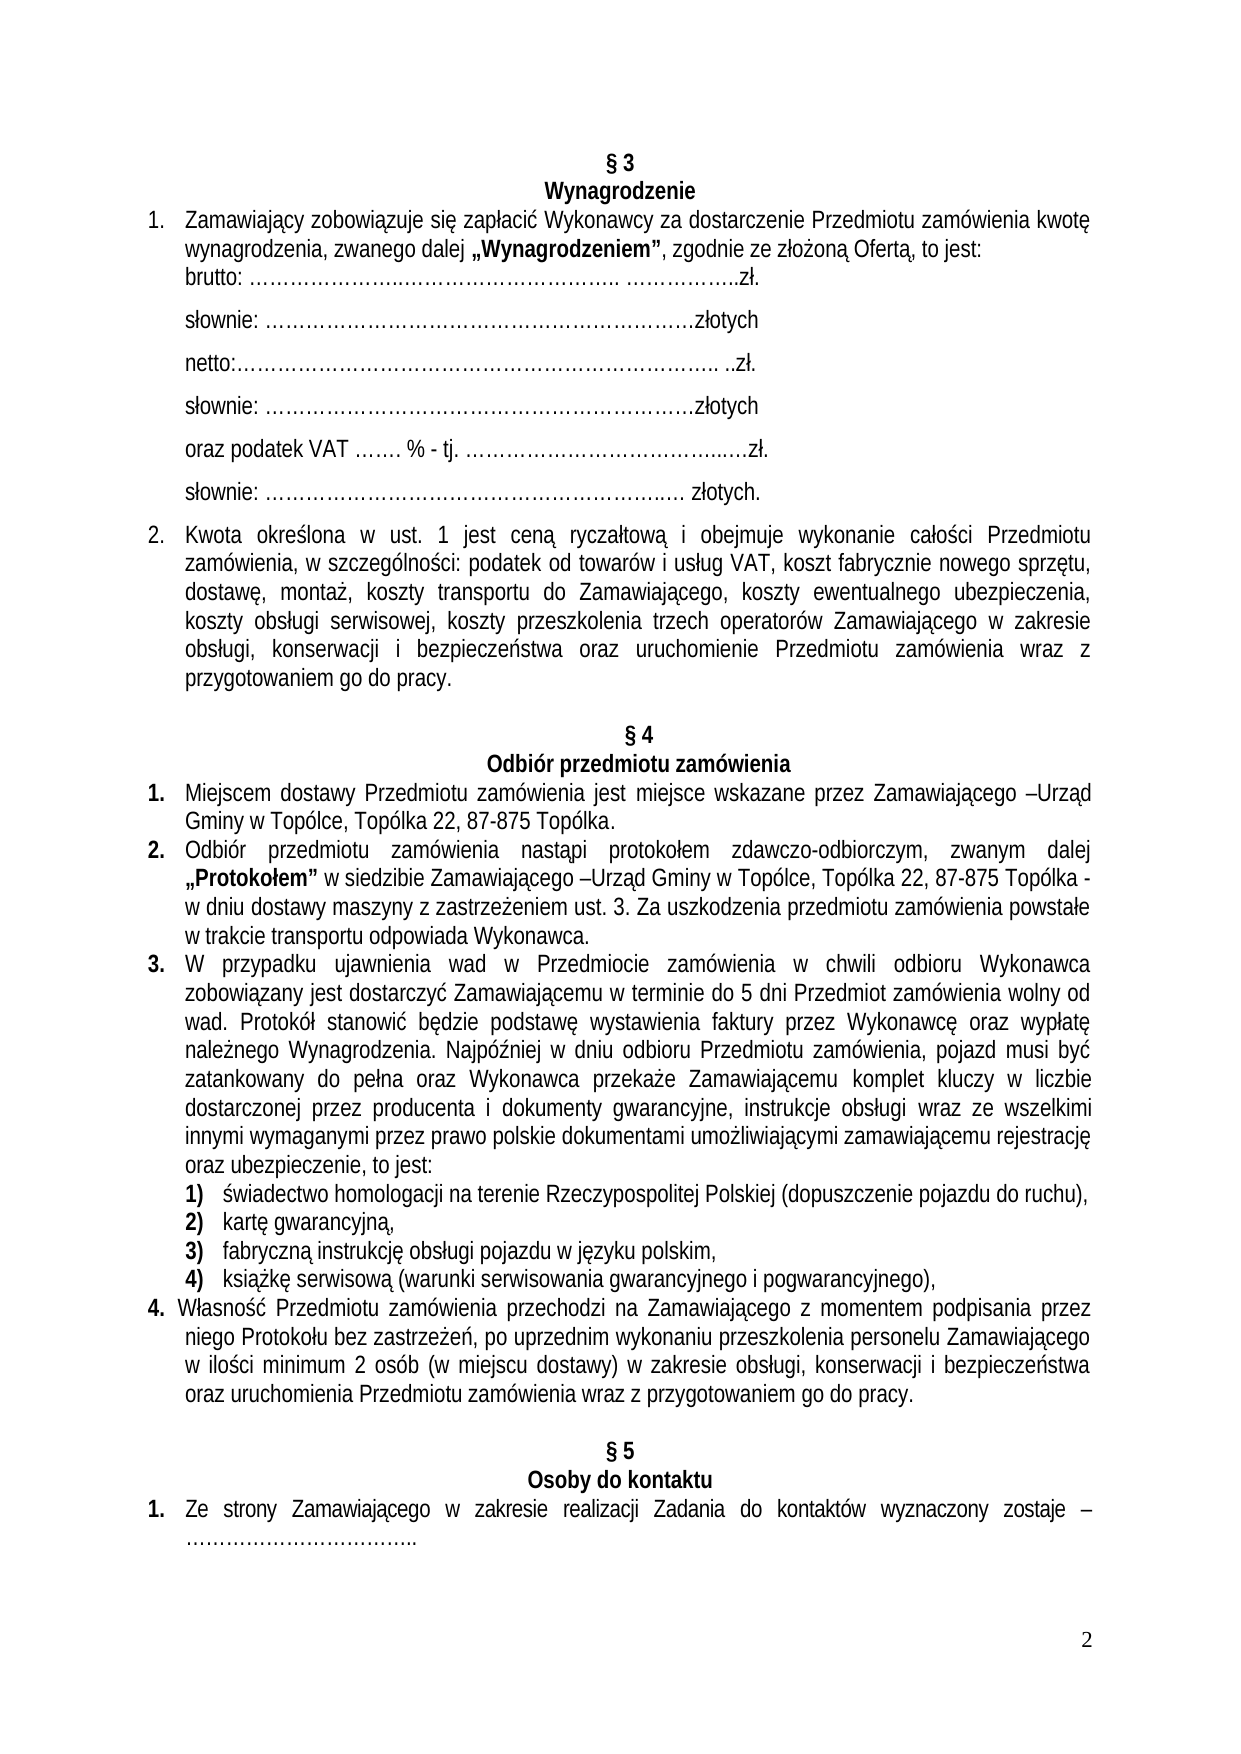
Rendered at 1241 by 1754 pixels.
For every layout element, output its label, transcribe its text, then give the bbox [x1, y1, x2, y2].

list kartę gwarancyjną, [185, 1207, 1093, 1236]
text słownie: …………………………………………………..… złotych. [148, 477, 1093, 505]
text Odbiór przedmiotu zamówienia [148, 749, 1093, 777]
list Zamawiający zobowiązuje się zapłacić Wykonawcy za dostarczenie Przedmiotu zamówienia kwotę wynagrodzenia, zwanego dalej „Wynagrodzeniem”, zgodnie ze złożoną Ofertą, to jest: [148, 205, 1093, 262]
list W przypadku ujawnienia wad w Przedmiocie zamówienia w chwili odbioru Wykonawca zobowiązany jest dostarczyć Zamawiającemu w terminie do 5 dni Przedmiot zamówienia wolny od wad. Protokół stanowić będzie podstawę wystawienia faktury przez Wykonawcę oraz wypłatę należnego Wynagrodzenia. Najpóźniej w dniu odbioru Przedmiotu zamówienia, pojazd musi być zatankowany do pełna oraz Wykonawca przekaże Zamawiającemu komplet kluczy w liczbie dostarczonej przez producenta i dokumenty gwarancyjne, instrukcje obsługi wraz ze wszelkimi innymi wymaganymi przez prawo polskie dokumentami umożliwiającymi zamawiającemu rejestrację oraz ubezpieczenie, to jest: [148, 949, 1093, 1178]
list fabryczną instrukcję obsługi pojazdu w języku polskim, [185, 1236, 1093, 1264]
list książkę serwisową (warunki serwisowania gwarancyjnego i pogwarancyjnego), [185, 1264, 1093, 1293]
text oraz podatek VAT ……. % - tj. ………………………………...…zł. [148, 434, 1093, 462]
text brutto: …………………..………………………….. ……………..zł. [148, 262, 1093, 291]
list Kwota określona w ust. 1 jest ceną ryczałtową i obejmuje wykonanie całości Przedmiotu zamówienia, w szczególności: podatek od towarów i usług VAT, koszt fabrycznie nowego sprzętu, dostawę, montaż, koszty transportu do Zamawiającego, koszty ewentualnego ubezpieczenia, koszty obsługi serwisowej, koszty przeszkolenia trzech operatorów Zamawiającego w zakresie obsługi, konserwacji i bezpieczeństwa oraz uruchomienie Przedmiotu zamówienia wraz z przygotowaniem go do pracy. [148, 520, 1093, 692]
list świadectwo homologacji na terenie Rzeczypospolitej Polskiej (dopuszczenie pojazdu do ruchu), [185, 1178, 1093, 1207]
text słownie: ………………………………………………………złotych [148, 305, 1093, 334]
list Własność Przedmiotu zamówienia przechodzi na Zamawiającego z momentem podpisania przez niego Protokołu bez zastrzeżeń, po uprzednim wykonaniu przeszkolenia personelu Zamawiającego w ilości minimum 2 osób (w miejscu dostawy) w zakresie obsługi, konserwacji i bezpieczeństwa oraz uruchomienia Przedmiotu zamówienia wraz z przygotowaniem go do pracy. [148, 1293, 1093, 1408]
text Wynagrodzenie [148, 176, 1093, 205]
text § 3 [148, 148, 1093, 176]
list Ze strony Zamawiającego w zakresie realizacji Zadania do kontaktów wyznaczony zostaje – …………………………….. [148, 1494, 1093, 1551]
list Odbiór przedmiotu zamówienia nastąpi protokołem zdawczo-odbiorczym, zwanym dalej „Protokołem” w siedzibie Zamawiającego –Urząd Gminy w Topólce, Topólka 22, 87-875 Topólka - w dniu dostawy maszyny z zastrzeżeniem ust. 3. Za uszkodzenia przedmiotu zamówienia powstałe w trakcie transportu odpowiada Wykonawca. [148, 835, 1093, 949]
text słownie: ………………………………………………………złotych [148, 391, 1093, 419]
text Osoby do kontaktu [148, 1465, 1093, 1494]
text § 5 [148, 1436, 1093, 1465]
text § 4 [148, 720, 1093, 749]
text netto:…………………………………………………………….. ..zł. [148, 348, 1093, 377]
list Miejscem dostawy Przedmiotu zamówienia jest miejsce wskazane przez Zamawiającego –Urząd Gminy w Topólce, Topólka 22, 87-875 Topólka. [148, 777, 1093, 835]
